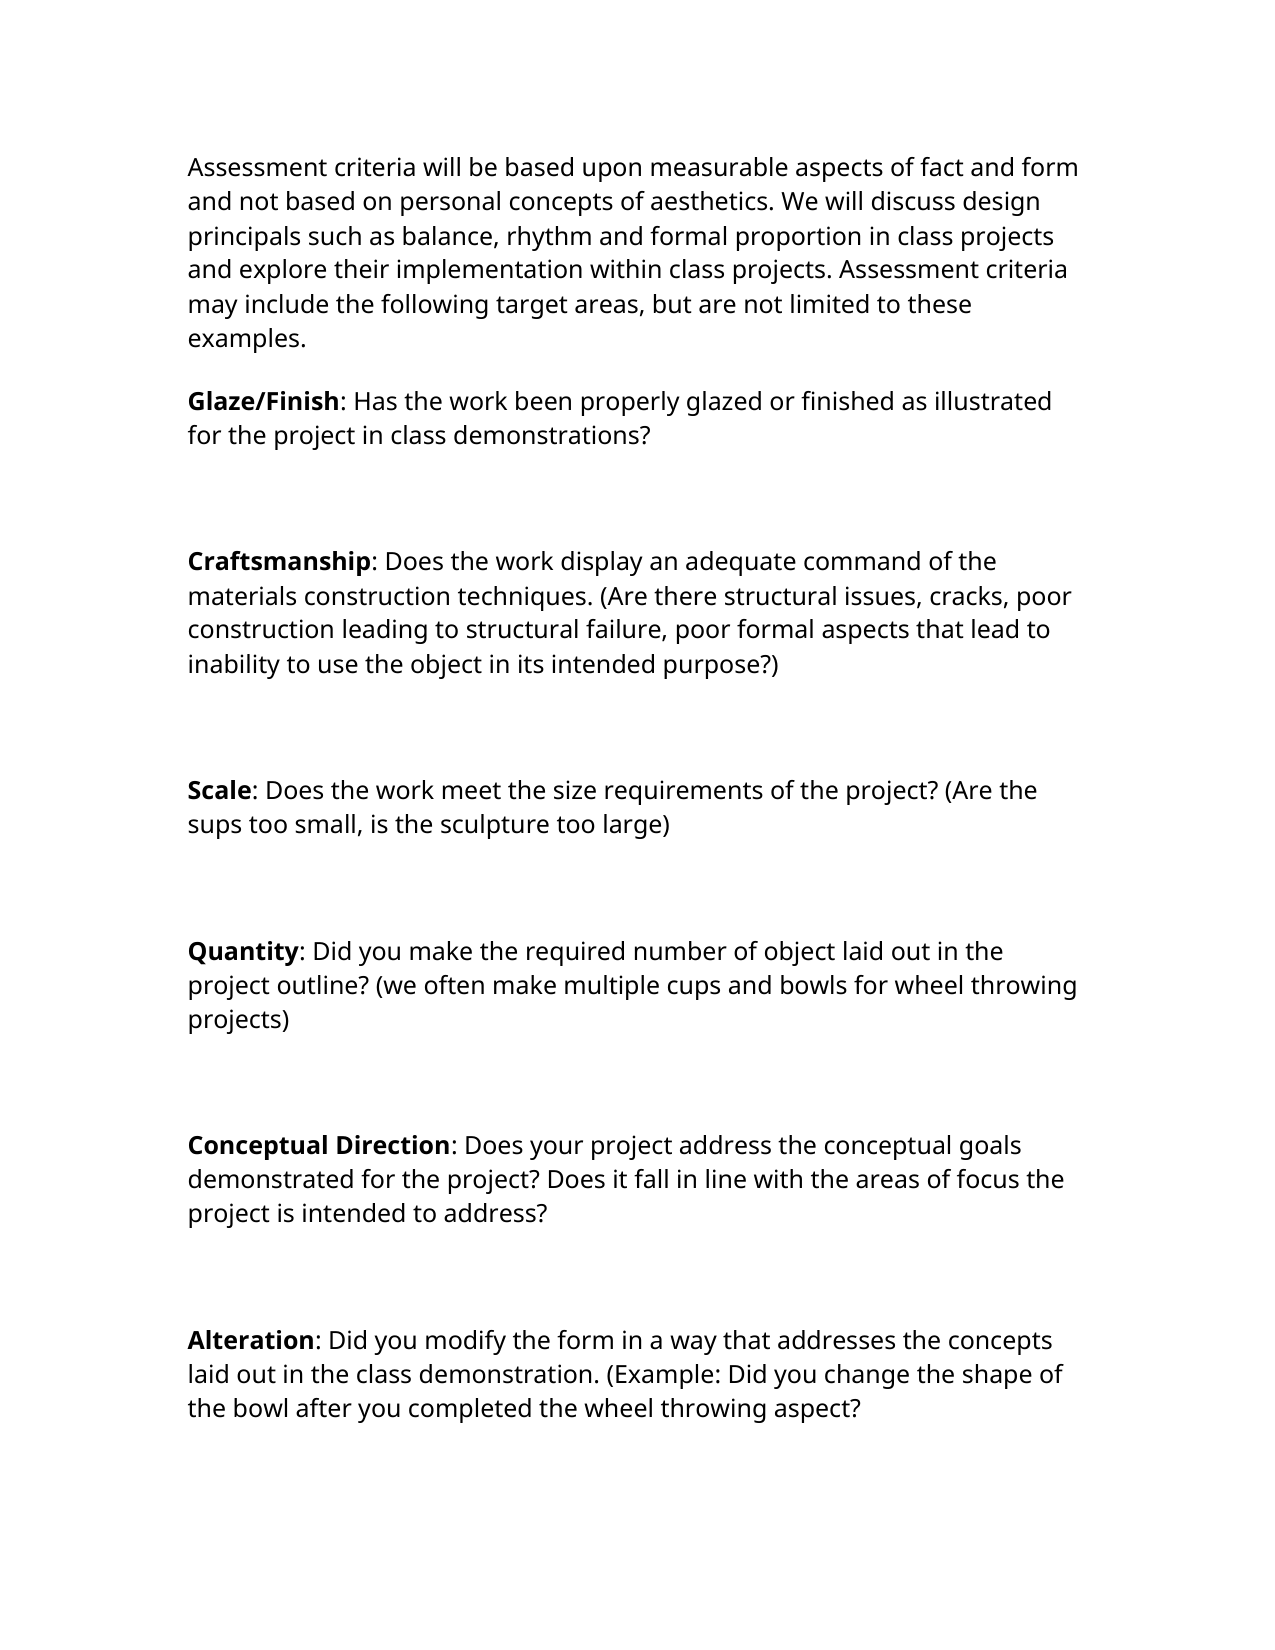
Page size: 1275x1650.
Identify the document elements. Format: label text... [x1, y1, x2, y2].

text Craftsmanship: Does the work display an adequate command of the materials construction techniques. (Are there structural issues, cracks, poor construction leading to structural failure, poor formal aspects that lead to inability to use the object in its intended purpose?) [187, 544, 1087, 680]
text Conceptual Direction: Does your project address the conceptual goals demonstrated for the project? Does it fall in line with the areas of focus the project is intended to address? [187, 1128, 1087, 1230]
text Alteration: Did you modify the form in a way that addresses the concepts laid out in the class demonstration. (Example: Did you change the shape of the bowl after you completed the wheel throwing aspect? [187, 1322, 1087, 1424]
text Scale: Does the work meet the size requirements of the project? (Are the sups too small, is the sculpture too large) [187, 773, 1087, 841]
text Quantity: Did you make the required number of object laid out in the project outline? (we often make multiple cups and bowls for wheel throwing projects) [187, 933, 1087, 1035]
text Glaze/Finish: Has the work been properly glazed or finished as illustrated for the project in class demonstrations? [187, 383, 1087, 452]
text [187, 150, 1087, 354]
